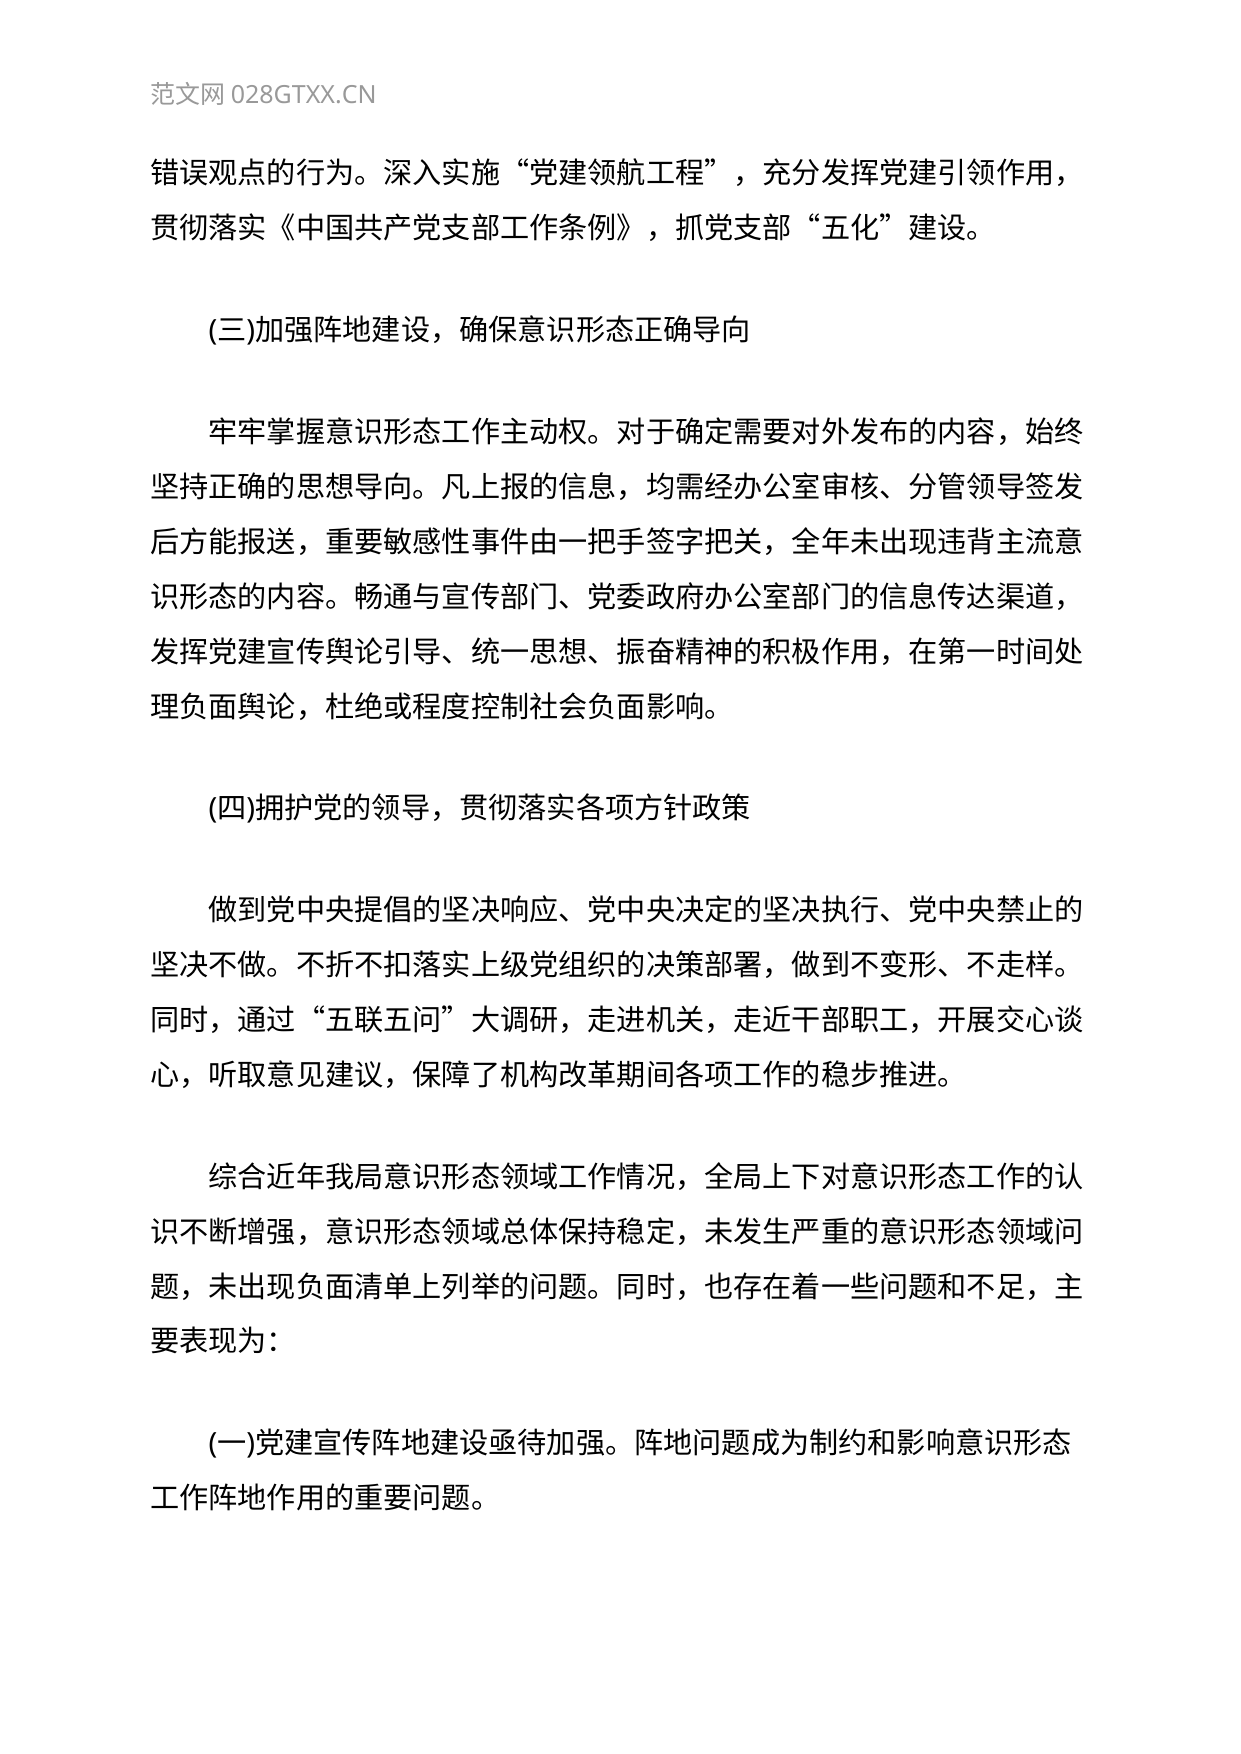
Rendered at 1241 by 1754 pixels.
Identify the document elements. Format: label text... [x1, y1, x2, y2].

text (三)加强阵地建设，确保意识形态正确导向 [150, 307, 1090, 349]
text 做到党中央提倡的坚决响应、党中央决定的坚决执行、党中央禁止的坚决不做。不折不扣落实上级党组织的决策部署，做到不变形、不走样。同时，通过“五联五问”大调研，走进机关，走近干部职工，开展交心谈心，听取意见建议，保障了机构改革期间各项工作的稳步推进。 [150, 887, 1090, 1094]
text 综合近年我局意识形态领域工作情况，全局上下对意识形态工作的认识不断增强，意识形态领域总体保持稳定，未发生严重的意识形态领域问题，未出现负面清单上列举的问题。同时，也存在着一些问题和不足，主要表现为： [150, 1153, 1090, 1360]
text 牢牢掌握意识形态工作主动权。对于确定需要对外发布的内容，始终坚持正确的思想导向。凡上报的信息，均需经办公室审核、分管领导签发后方能报送，重要敏感性事件由一把手签字把关，全年未出现违背主流意识形态的内容。畅通与宣传部门、党委政府办公室部门的信息传达渠道，发挥党建宣传舆论引导、统一思想、振奋精神的积极作用，在第一时间处理负面舆论，杜绝或程度控制社会负面影响。 [150, 409, 1090, 725]
text (四)拥护党的领导，贯彻落实各项方针政策 [150, 785, 1090, 827]
text (一)党建宣传阵地建设亟待加强。阵地问题成为制约和影响意识形态工作阵地作用的重要问题。 [150, 1420, 1090, 1517]
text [150, 150, 1090, 247]
